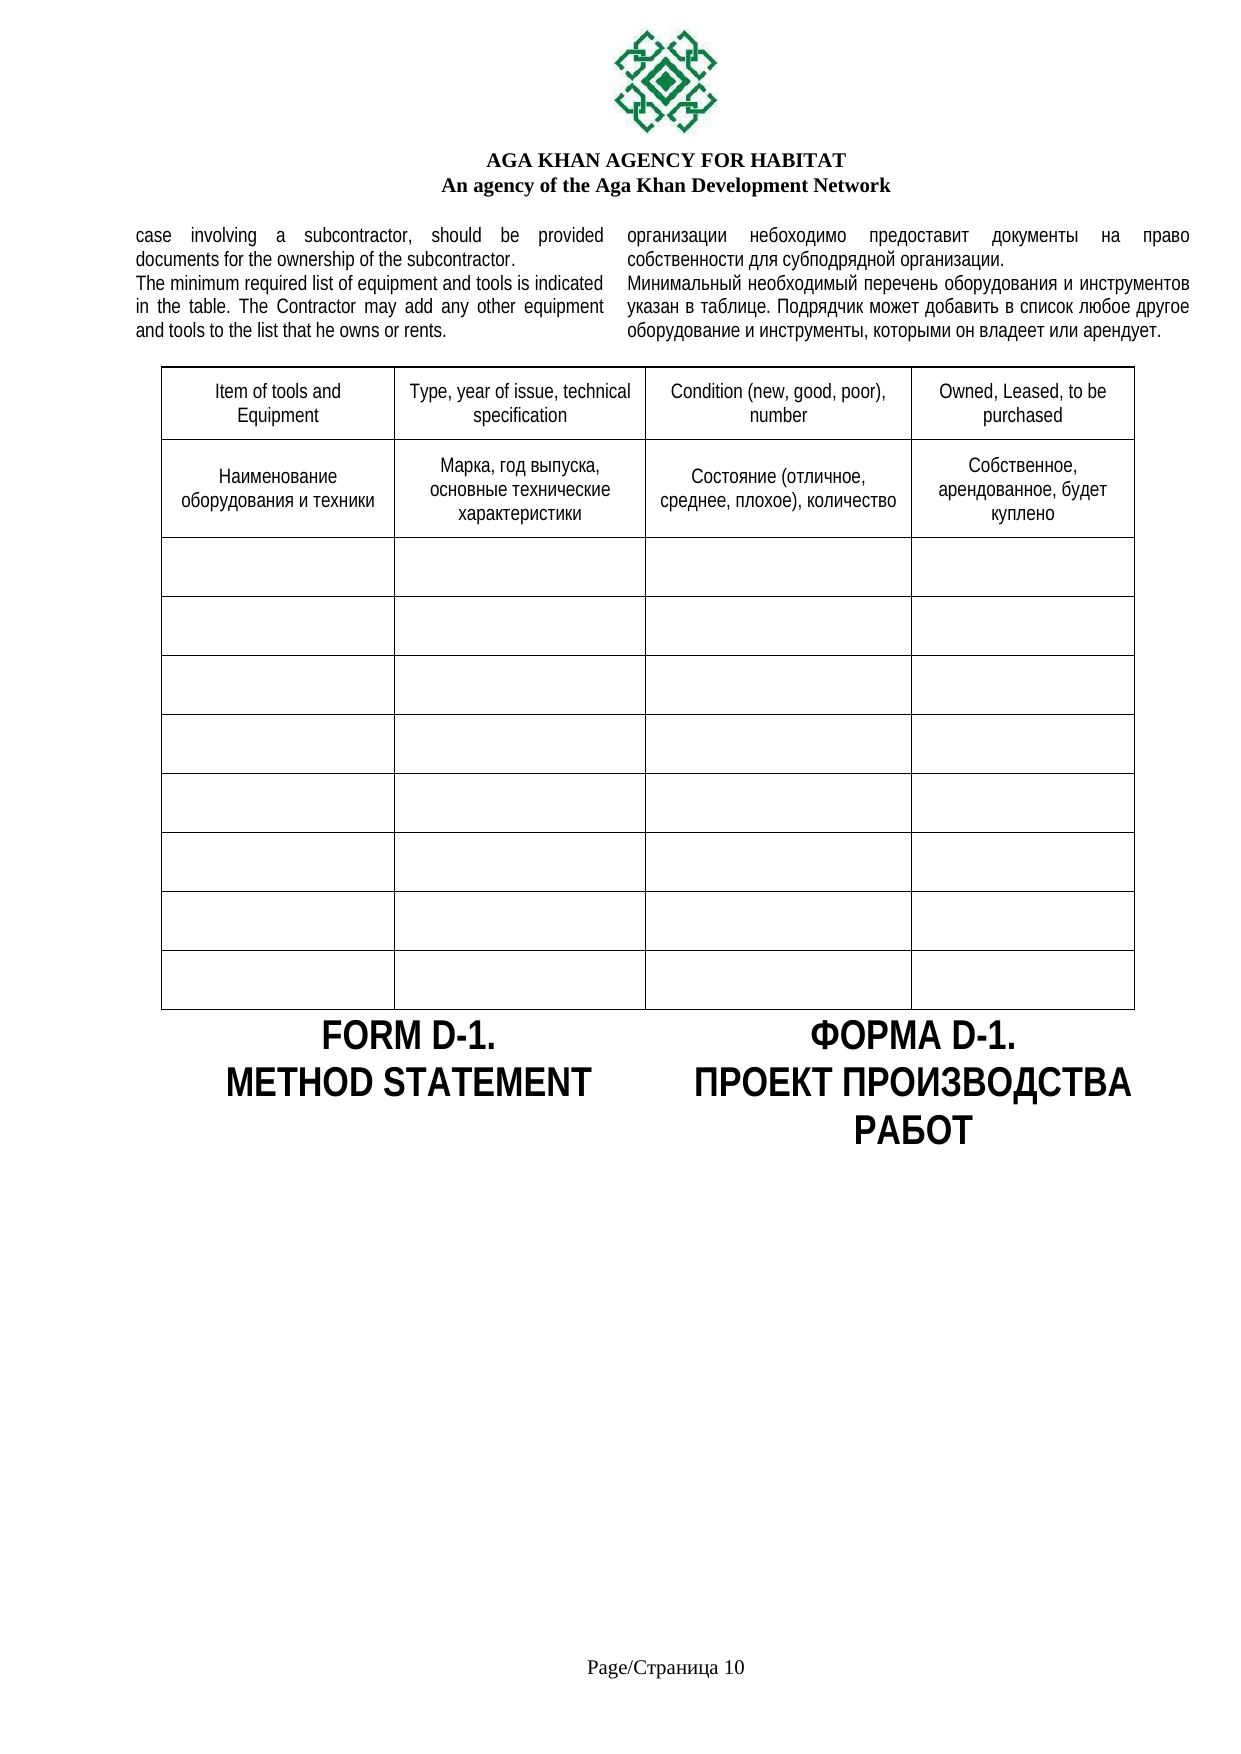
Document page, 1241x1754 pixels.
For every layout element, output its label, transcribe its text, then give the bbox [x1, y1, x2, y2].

table_cell [912, 715, 1134, 773]
table_cell [162, 951, 394, 1009]
table_cell [646, 833, 911, 891]
table_cell [395, 833, 645, 891]
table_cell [616, 223, 1202, 342]
picture [612, 28, 719, 135]
table_cell [395, 951, 645, 1009]
table_cell форма D-1. ПРОЕКТ ПРОИЗВОДСТВА РАБОТ [656, 1009, 1170, 1153]
table_cell [646, 715, 911, 773]
table_header Type, year of issue, technical specification [395, 368, 645, 439]
table_cell [646, 951, 911, 1009]
table_cell [395, 538, 645, 596]
table_cell [162, 656, 394, 714]
table_cell Mаркa, год выпуска, основные технические характеристики [395, 440, 645, 537]
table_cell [124, 223, 616, 342]
table_cell [912, 538, 1134, 596]
table_cell [162, 597, 394, 655]
table_cell [912, 951, 1134, 1009]
table_cell [395, 774, 645, 832]
table_cell form d-1. METHOD STATEMENT [161, 1010, 656, 1153]
table_cell [912, 656, 1134, 714]
table_cell [395, 892, 645, 950]
table_cell [162, 715, 394, 773]
table_cell [646, 597, 911, 655]
table_cell [646, 538, 911, 596]
table_cell [162, 833, 394, 891]
table_cell Собственное, арендованное, будет куплено [912, 440, 1134, 537]
table_header Condition (new, good, poor), number [646, 368, 911, 439]
table_cell [395, 715, 645, 773]
table_cell [912, 833, 1134, 891]
table_cell [395, 597, 645, 655]
table_cell [162, 774, 394, 832]
table_cell Состояние (отличное, среднее, плохое), количество [646, 440, 911, 537]
table_cell Наименование оборудования и техники [162, 440, 394, 537]
table_cell [912, 597, 1134, 655]
table_cell [646, 892, 911, 950]
table_cell [162, 538, 394, 596]
table_cell [646, 774, 911, 832]
table_cell [395, 656, 645, 714]
table_cell [912, 774, 1134, 832]
table_cell [646, 656, 911, 714]
table_cell [912, 892, 1134, 950]
table_cell [162, 892, 394, 950]
table_header Item of tools and Equipment [162, 368, 394, 439]
table_header Owned, Leased, to be purchased [912, 368, 1134, 439]
